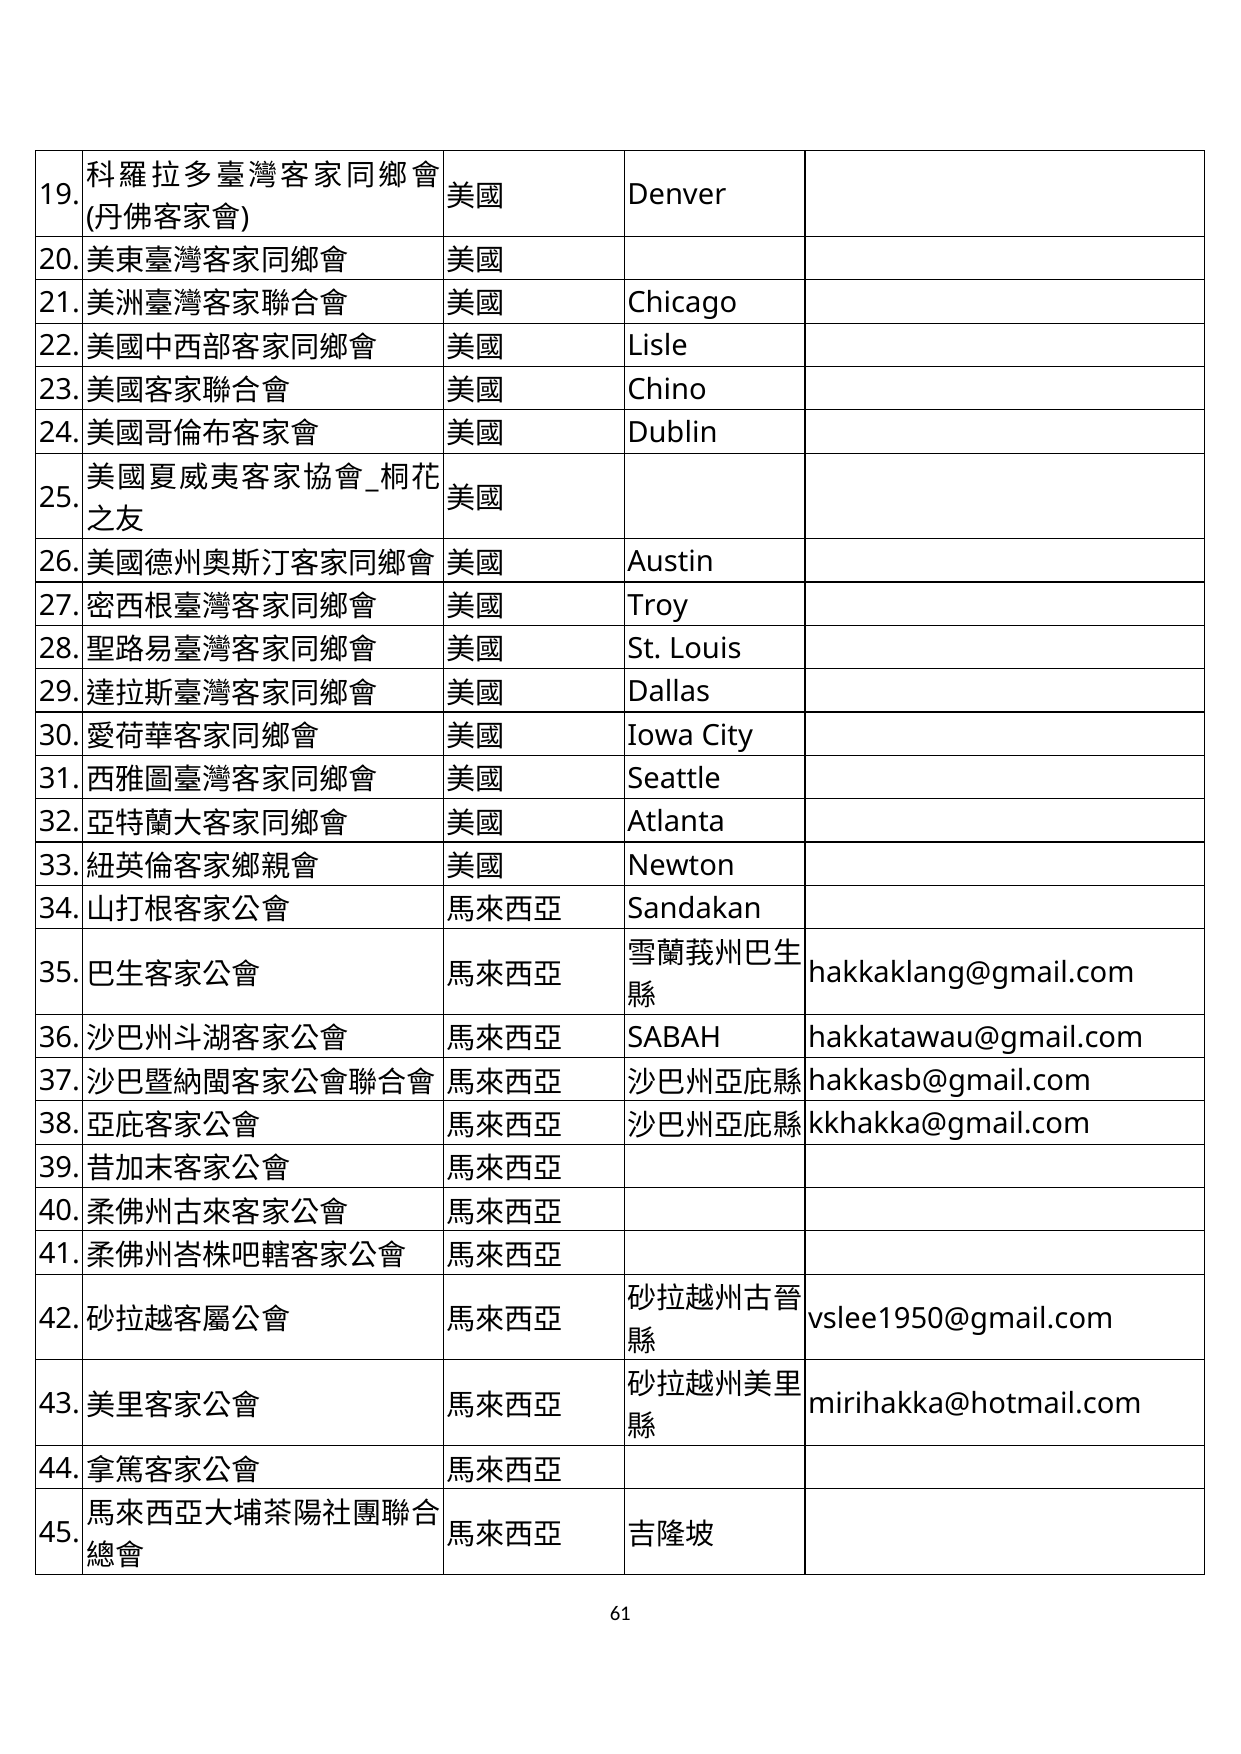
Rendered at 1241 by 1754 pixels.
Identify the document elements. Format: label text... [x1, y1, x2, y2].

table_cell [806, 713, 1204, 755]
table_cell 美里客家公會 [83, 1360, 443, 1445]
table_cell Dallas [625, 669, 804, 711]
table_cell 亞庇客家公會 [83, 1101, 443, 1144]
table_cell 柔佛州峇株吧轄客家公會 [83, 1231, 443, 1274]
table_cell 美國 [444, 367, 624, 409]
table_cell hakkatawau@gmail.com [806, 1015, 1204, 1057]
table_cell 達拉斯臺灣客家同鄉會 [83, 669, 443, 711]
table_cell [36, 1360, 82, 1445]
table_cell 雪蘭莪州巴生縣 [625, 929, 804, 1014]
table_cell [36, 454, 82, 538]
table_cell [806, 756, 1204, 798]
table_cell [36, 799, 82, 841]
table_cell Sandakan [625, 886, 804, 928]
table_cell Chino [625, 367, 804, 409]
table_cell 美國 [444, 280, 624, 322]
table_cell [36, 1188, 82, 1230]
table_cell Iowa City [625, 713, 804, 755]
table_cell 馬來西亞 [444, 886, 624, 928]
table_cell 馬來西亞 [444, 929, 624, 1014]
table_cell 沙巴州亞庇縣 [625, 1101, 804, 1144]
table_cell 馬來西亞 [444, 1275, 624, 1359]
table_cell [625, 1188, 804, 1230]
table_cell Denver [625, 151, 804, 236]
table_cell 美國 [444, 454, 624, 538]
table_cell Troy [625, 583, 804, 625]
table_cell 美國客家聯合會 [83, 367, 443, 409]
table_cell 馬來西亞 [444, 1360, 624, 1445]
table_cell [36, 237, 82, 279]
table_cell 科羅拉多臺灣客家同鄉會(丹佛客家會) [83, 151, 443, 236]
table_cell 美國哥倫布客家會 [83, 410, 443, 452]
table_cell [806, 583, 1204, 625]
table_cell 美東臺灣客家同鄉會 [83, 237, 443, 279]
table_cell 山打根客家公會 [83, 886, 443, 928]
table_cell Lisle [625, 324, 804, 366]
table_cell [625, 237, 804, 279]
table_cell 馬來西亞 [444, 1188, 624, 1230]
table_cell 美國 [444, 626, 624, 668]
table_cell [806, 1145, 1204, 1187]
table_cell [806, 1231, 1204, 1274]
table_cell 美國 [444, 669, 624, 711]
table_cell [806, 151, 1204, 236]
table_cell Chicago [625, 280, 804, 322]
table_cell 亞特蘭大客家同鄉會 [83, 799, 443, 841]
table_cell 美國 [444, 151, 624, 236]
table_cell [625, 1231, 804, 1274]
table_cell [36, 756, 82, 798]
table_cell 馬來西亞大埔茶陽社團聯合總會 [83, 1489, 443, 1574]
table_cell 密西根臺灣客家同鄉會 [83, 583, 443, 625]
table_cell [36, 583, 82, 625]
table_cell [625, 1145, 804, 1187]
table_cell [806, 626, 1204, 668]
table_cell 美國 [444, 324, 624, 366]
table_cell [36, 669, 82, 711]
table_cell [806, 280, 1204, 322]
table_cell 馬來西亞 [444, 1145, 624, 1187]
table_cell 西雅圖臺灣客家同鄉會 [83, 756, 443, 798]
table_cell kkhakka@gmail.com [806, 1101, 1204, 1144]
table_cell 吉隆坡 [625, 1489, 804, 1574]
table_cell [36, 151, 82, 236]
table_cell 美國德州奧斯汀客家同鄉會 [83, 539, 443, 581]
table_cell [806, 539, 1204, 581]
table_cell [625, 1446, 804, 1488]
table_cell 馬來西亞 [444, 1231, 624, 1274]
table_cell 沙巴暨納閩客家公會聯合會 [83, 1058, 443, 1100]
table_cell 美國 [444, 410, 624, 452]
table_cell 馬來西亞 [444, 1446, 624, 1488]
table_cell hakkasb@gmail.com [806, 1058, 1204, 1100]
table_cell 美國 [444, 799, 624, 841]
table_cell 馬來西亞 [444, 1101, 624, 1144]
table_cell [806, 1446, 1204, 1488]
table_cell [806, 237, 1204, 279]
table_cell [36, 843, 82, 885]
table_cell [36, 539, 82, 581]
table_cell [806, 1489, 1204, 1574]
table_cell [806, 799, 1204, 841]
table_cell [36, 1015, 82, 1057]
table_cell 聖路易臺灣客家同鄉會 [83, 626, 443, 668]
table_cell 柔佛州古來客家公會 [83, 1188, 443, 1230]
table_cell [36, 1058, 82, 1100]
table_cell 紐英倫客家鄉親會 [83, 843, 443, 885]
table_cell 沙巴州亞庇縣 [625, 1058, 804, 1100]
table_cell Newton [625, 843, 804, 885]
table_cell [36, 1101, 82, 1144]
table_cell 馬來西亞 [444, 1058, 624, 1100]
table_cell [36, 1145, 82, 1187]
table_cell 沙巴州斗湖客家公會 [83, 1015, 443, 1057]
table_cell hakkaklang@gmail.com [806, 929, 1204, 1014]
table_cell Austin [625, 539, 804, 581]
table_cell [36, 324, 82, 366]
table_cell [36, 280, 82, 322]
table_cell [36, 1231, 82, 1274]
table_cell SABAH [625, 1015, 804, 1057]
table_cell 美國 [444, 843, 624, 885]
table_cell [806, 324, 1204, 366]
table_cell [36, 1275, 82, 1359]
table_cell [36, 410, 82, 452]
table_cell 砂拉越州美里縣 [625, 1360, 804, 1445]
table_cell [36, 1446, 82, 1488]
table_cell Seattle [625, 756, 804, 798]
table_cell 愛荷華客家同鄉會 [83, 713, 443, 755]
table_cell 美國 [444, 539, 624, 581]
table_cell 美國中西部客家同鄉會 [83, 324, 443, 366]
table_cell [36, 886, 82, 928]
table_cell [36, 367, 82, 409]
table_cell 巴生客家公會 [83, 929, 443, 1014]
table_cell 馬來西亞 [444, 1015, 624, 1057]
table_cell 美國 [444, 583, 624, 625]
table_cell [36, 626, 82, 668]
table_cell vslee1950@gmail.com [806, 1275, 1204, 1359]
table_cell [36, 713, 82, 755]
table_cell 昔加末客家公會 [83, 1145, 443, 1187]
table_cell [36, 1489, 82, 1574]
table_cell [806, 669, 1204, 711]
table_cell [806, 843, 1204, 885]
table_cell Atlanta [625, 799, 804, 841]
table_cell [625, 454, 804, 538]
table_cell Dublin [625, 410, 804, 452]
table_cell 美國 [444, 756, 624, 798]
table_cell 拿篤客家公會 [83, 1446, 443, 1488]
table_cell 美國夏威夷客家協會_桐花之友 [83, 454, 443, 538]
table_cell 美國 [444, 713, 624, 755]
table_cell 美洲臺灣客家聯合會 [83, 280, 443, 322]
table_cell [806, 410, 1204, 452]
table_cell [806, 1188, 1204, 1230]
table_cell St. Louis [625, 626, 804, 668]
table_cell 馬來西亞 [444, 1489, 624, 1574]
table_cell [806, 454, 1204, 538]
table_cell 砂拉越客屬公會 [83, 1275, 443, 1359]
table_cell mirihakka@hotmail.com [806, 1360, 1204, 1445]
table_cell 砂拉越州古晉縣 [625, 1275, 804, 1359]
table_cell [806, 886, 1204, 928]
table_cell [806, 367, 1204, 409]
table_cell 美國 [444, 237, 624, 279]
table_cell [36, 929, 82, 1014]
